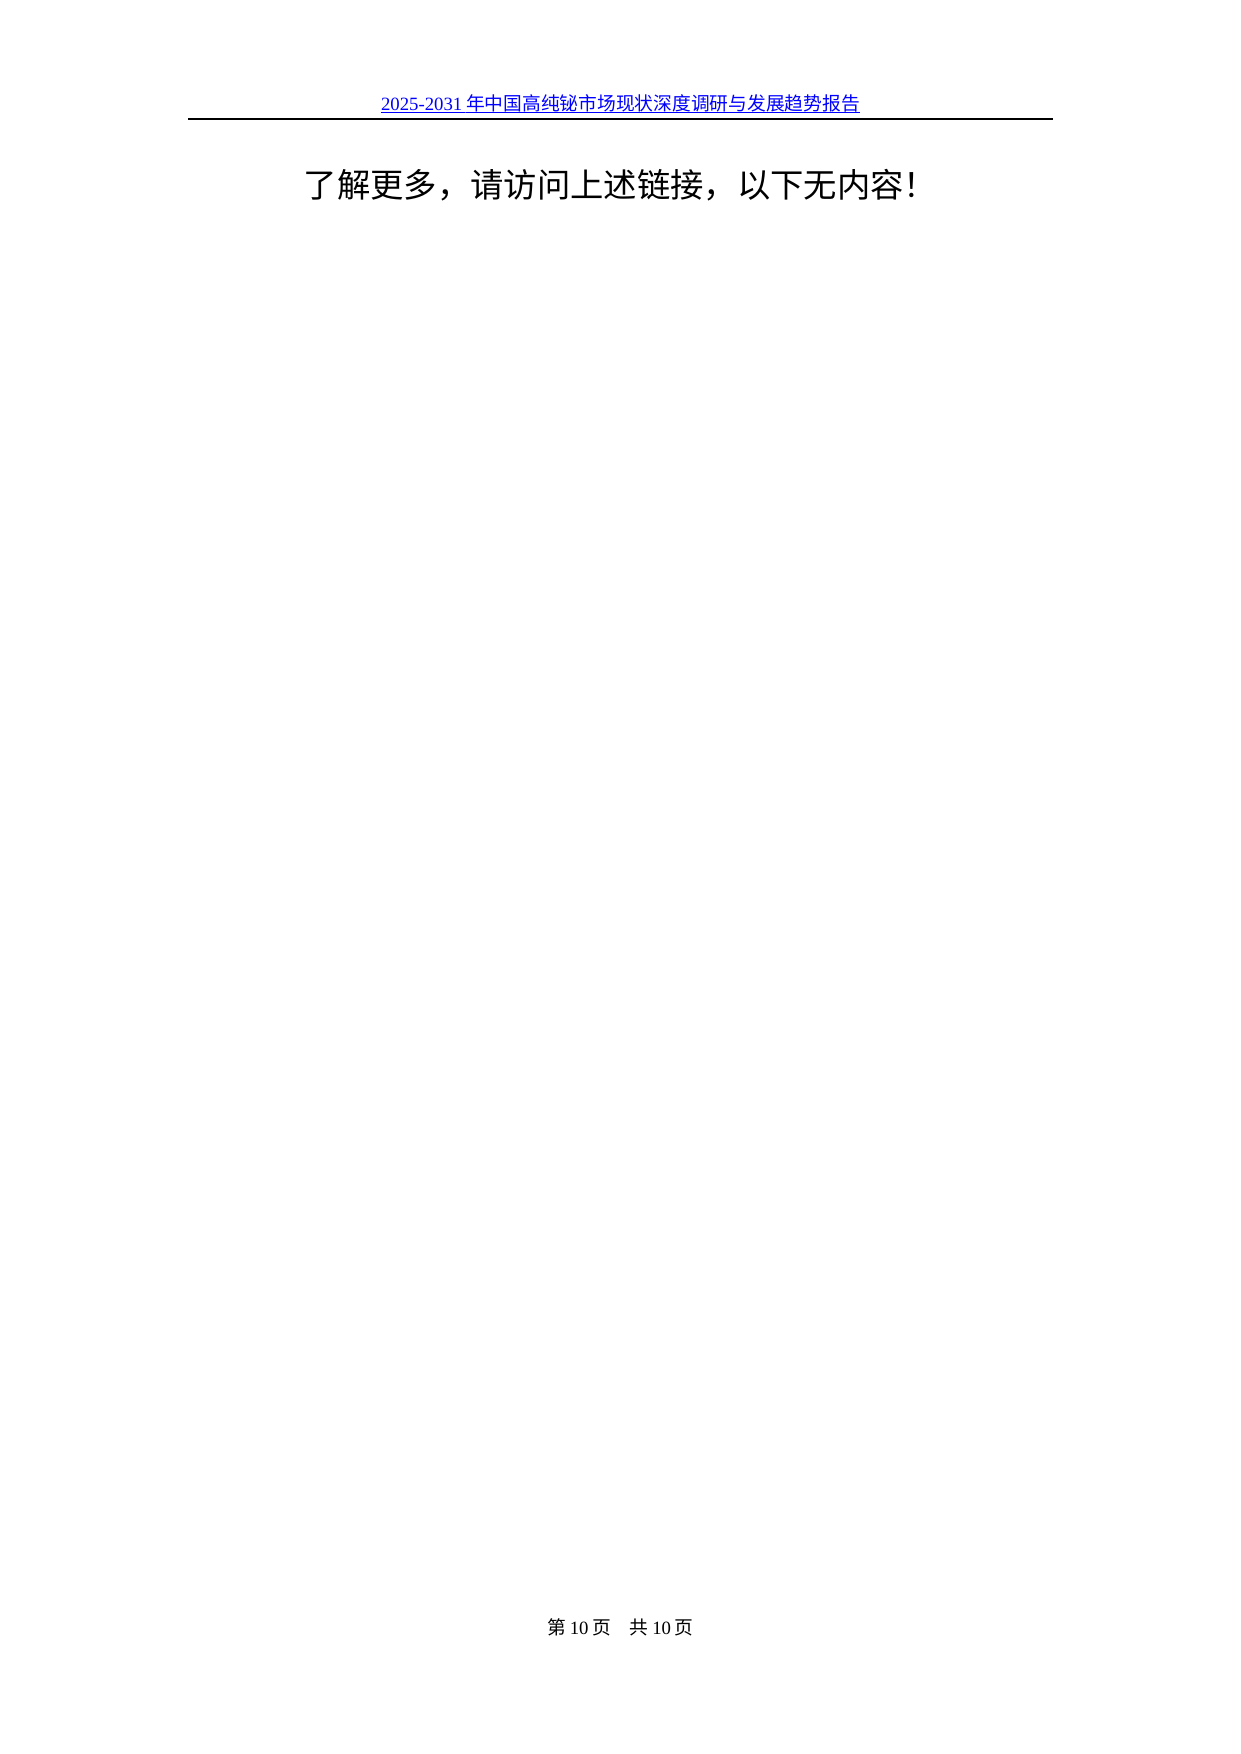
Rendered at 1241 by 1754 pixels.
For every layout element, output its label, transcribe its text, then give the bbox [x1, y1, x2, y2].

title 了解更多，请访问上述链接，以下无内容！ [187, 150, 1053, 215]
